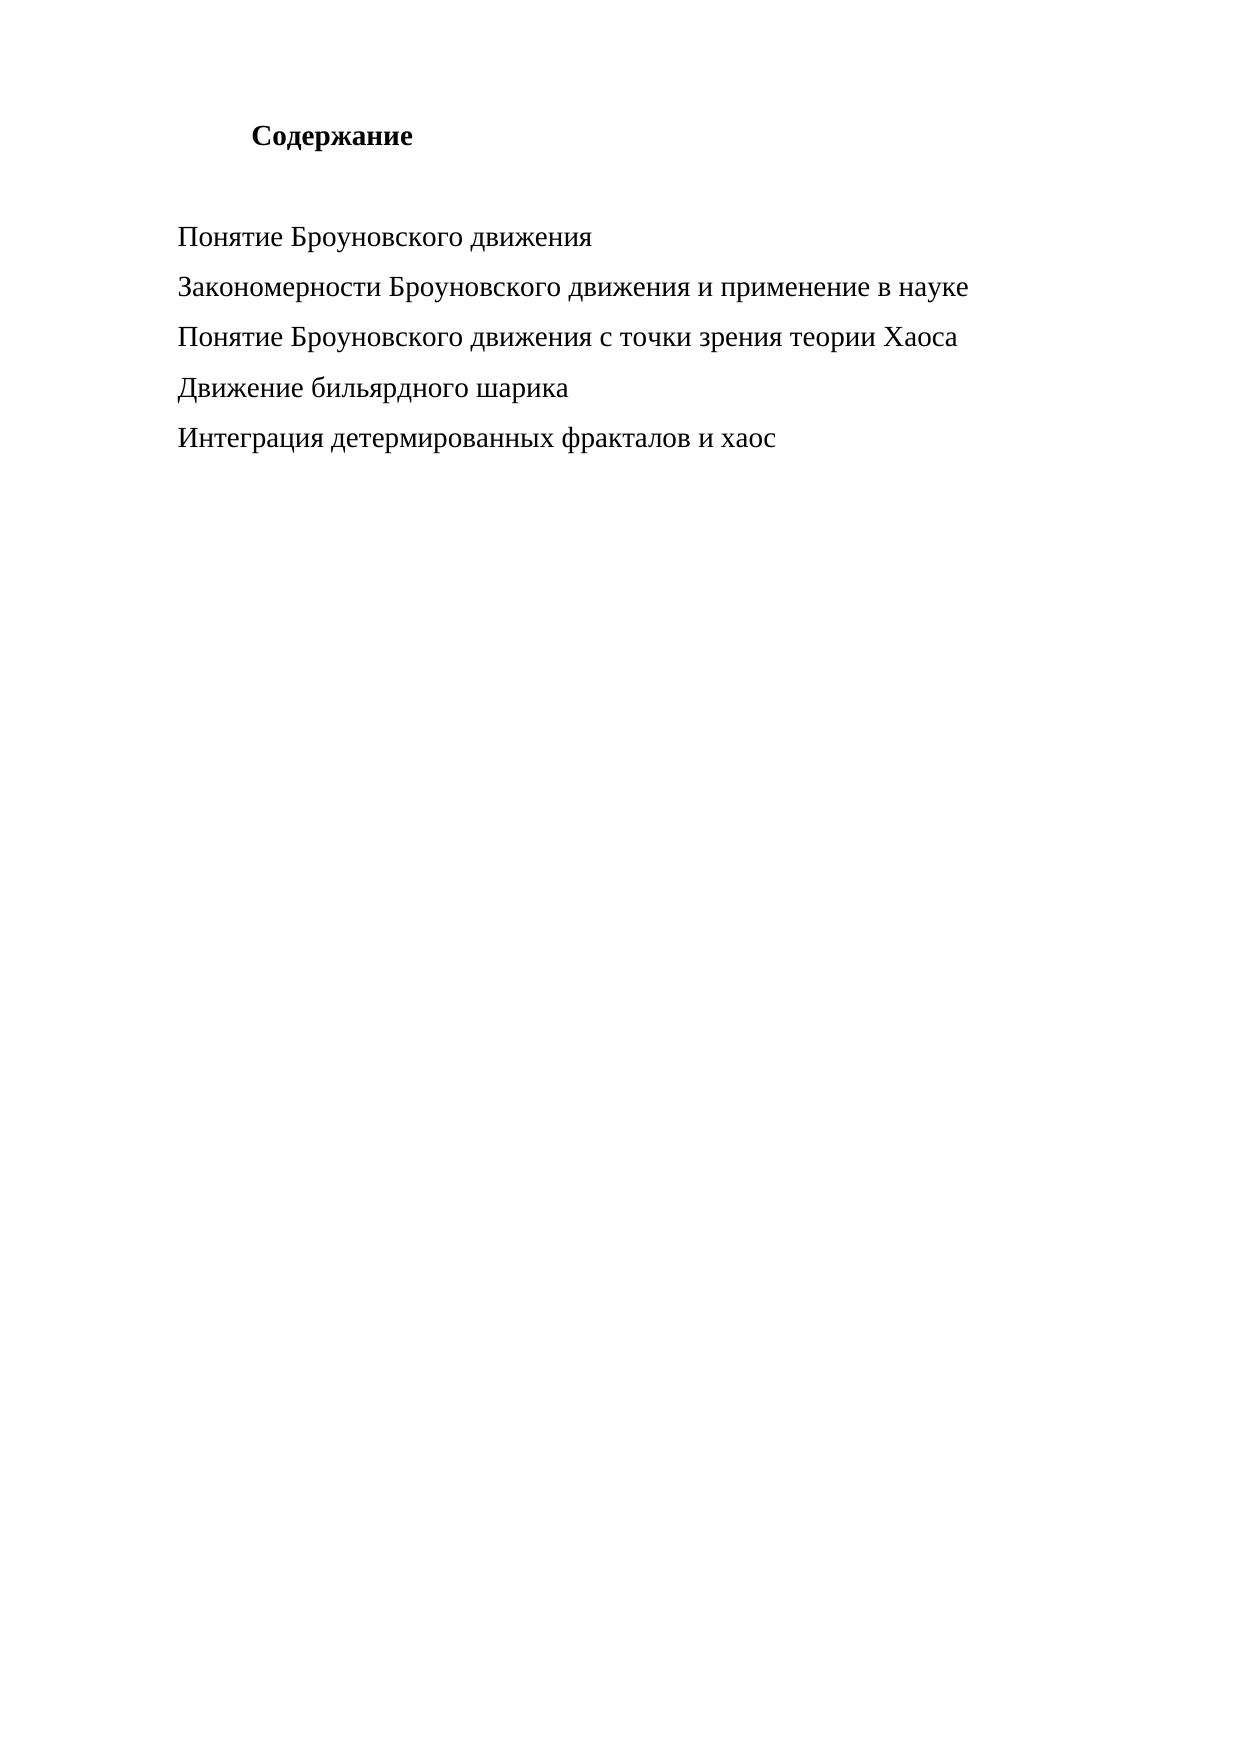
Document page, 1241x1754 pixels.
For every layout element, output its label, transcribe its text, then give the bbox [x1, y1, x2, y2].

text Понятие Броуновского движения с точки зрения теории Хаоса [177, 319, 1152, 353]
text Содержание [177, 118, 1152, 152]
text Интеграция детермированных фракталов и хаос [177, 420, 1152, 453]
text Понятие Броуновского движения [177, 219, 1152, 252]
text Движение бильярдного шарика [177, 370, 1152, 403]
text Закономерности Броуновского движения и применение в науке [177, 269, 1152, 303]
